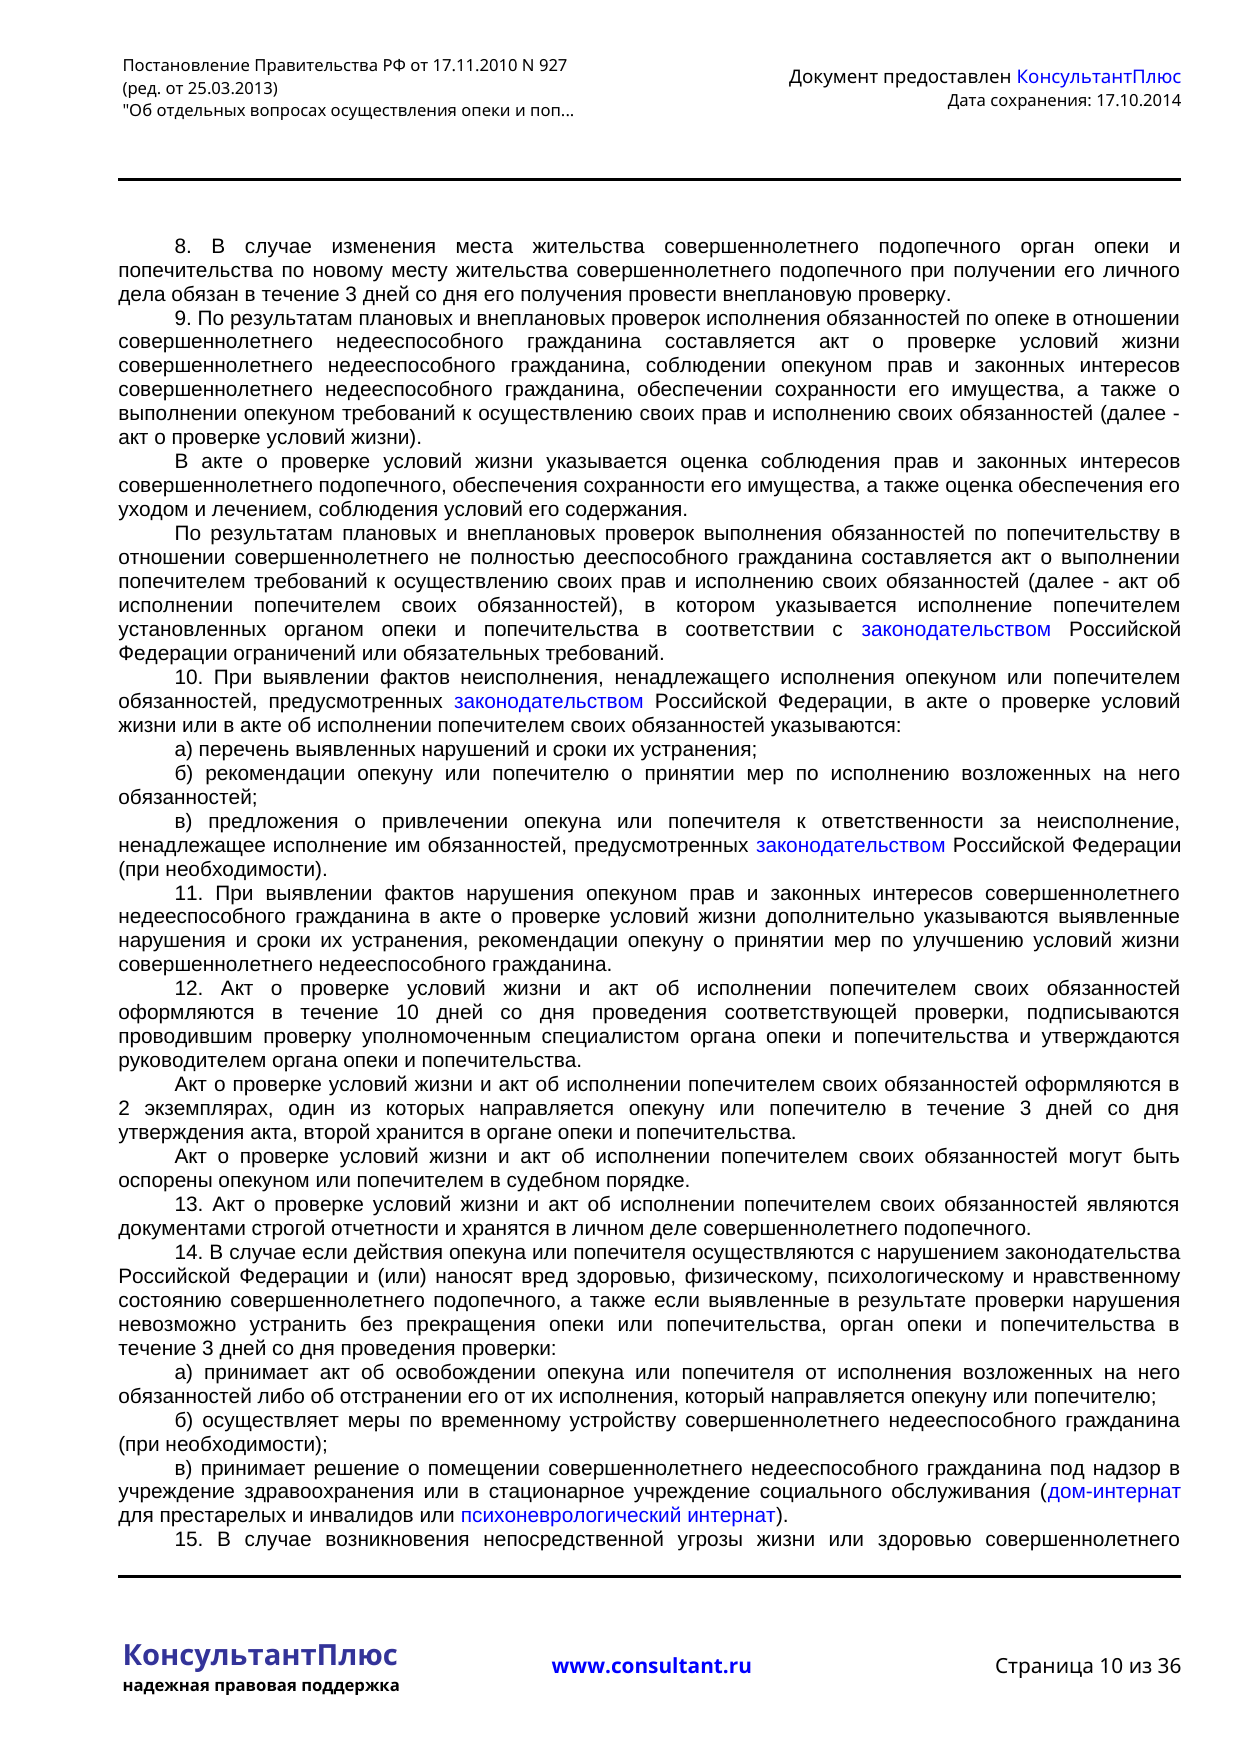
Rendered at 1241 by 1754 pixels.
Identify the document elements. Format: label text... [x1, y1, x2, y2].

text б) осуществляет меры по временному устройству совершеннолетнего недееспособного гражданина (при необходимости); [118, 1407, 1181, 1455]
text б) рекомендации опекуну или попечителю о принятии мер по исполнению возложенных на него обязанностей; [118, 761, 1181, 808]
text в) принимает решение о помещении совершеннолетнего недееспособного гражданина под надзор в учреждение здравоохранения или в стационарное учреждение социального обслуживания (дом-интернат для престарелых и инвалидов или психоневрологический интернат). [118, 1455, 1181, 1527]
text 8. В случае изменения места жительства совершеннолетнего подопечного орган опеки и попечительства по новому месту жительства совершеннолетнего подопечного при получении его личного дела обязан в течение 3 дней со дня его получения провести внеплановую проверку. [118, 233, 1181, 305]
text 10. При выявлении фактов неисполнения, ненадлежащего исполнения опекуном или попечителем обязанностей, предусмотренных законодательством Российской Федерации, в акте о проверке условий жизни или в акте об исполнении попечителем своих обязанностей указываются: [118, 665, 1181, 737]
text Акт о проверке условий жизни и акт об исполнении попечителем своих обязанностей могут быть оспорены опекуном или попечителем в судебном порядке. [118, 1144, 1181, 1192]
text 12. Акт о проверке условий жизни и акт об исполнении попечителем своих обязанностей оформляются в течение 10 дней со дня проведения соответствующей проверки, подписываются проводившим проверку уполномоченным специалистом органа опеки и попечительства и утверждаются руководителем органа опеки и попечительства. [118, 976, 1181, 1072]
text 14. В случае если действия опекуна или попечителя осуществляются с нарушением законодательства Российской Федерации и (или) наносят вред здоровью, физическому, психологическому и нравственному состоянию совершеннолетнего подопечного, а также если выявленные в результате проверки нарушения невозможно устранить без прекращения опеки или попечительства, орган опеки и попечительства в течение 3 дней со дня проведения проверки: [118, 1240, 1181, 1359]
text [118, 1527, 1181, 1551]
text 9. По результатам плановых и внеплановых проверок исполнения обязанностей по опеке в отношении совершеннолетнего недееспособного гражданина составляется акт о проверке условий жизни совершеннолетнего недееспособного гражданина, соблюдении опекуном прав и законных интересов совершеннолетнего недееспособного гражданина, обеспечении сохранности его имущества, а также о выполнении опекуном требований к осуществлению своих прав и исполнению своих обязанностей (далее - акт о проверке условий жизни). [118, 305, 1181, 449]
text 11. При выявлении фактов нарушения опекуном прав и законных интересов совершеннолетнего недееспособного гражданина в акте о проверке условий жизни дополнительно указываются выявленные нарушения и сроки их устранения, рекомендации опекуну о принятии мер по улучшению условий жизни совершеннолетнего недееспособного гражданина. [118, 880, 1181, 976]
text По результатам плановых и внеплановых проверок выполнения обязанностей по попечительству в отношении совершеннолетнего не полностью дееспособного гражданина составляется акт о выполнении попечителем требований к осуществлению своих прав и исполнению своих обязанностей (далее - акт об исполнении попечителем своих обязанностей), в котором указывается исполнение попечителем установленных органом опеки и попечительства в соответствии с законодательством Российской Федерации ограничений или обязательных требований. [118, 521, 1181, 665]
text В акте о проверке условий жизни указывается оценка соблюдения прав и законных интересов совершеннолетнего подопечного, обеспечения сохранности его имущества, а также оценка обеспечения его уходом и лечением, соблюдения условий его содержания. [118, 449, 1181, 521]
text 13. Акт о проверке условий жизни и акт об исполнении попечителем своих обязанностей являются документами строгой отчетности и хранятся в личном деле совершеннолетнего подопечного. [118, 1192, 1181, 1240]
text в) предложения о привлечении опекуна или попечителя к ответственности за неисполнение, ненадлежащее исполнение им обязанностей, предусмотренных законодательством Российской Федерации (при необходимости). [118, 808, 1181, 880]
text Акт о проверке условий жизни и акт об исполнении попечителем своих обязанностей оформляются в 2 экземплярах, один из которых направляется опекуну или попечителю в течение 3 дней со дня утверждения акта, второй хранится в органе опеки и попечительства. [118, 1072, 1181, 1144]
text а) принимает акт об освобождении опекуна или попечителя от исполнения возложенных на него обязанностей либо об отстранении его от их исполнения, который направляется опекуну или попечителю; [118, 1359, 1181, 1407]
text а) перечень выявленных нарушений и сроки их устранения; [118, 737, 1181, 761]
